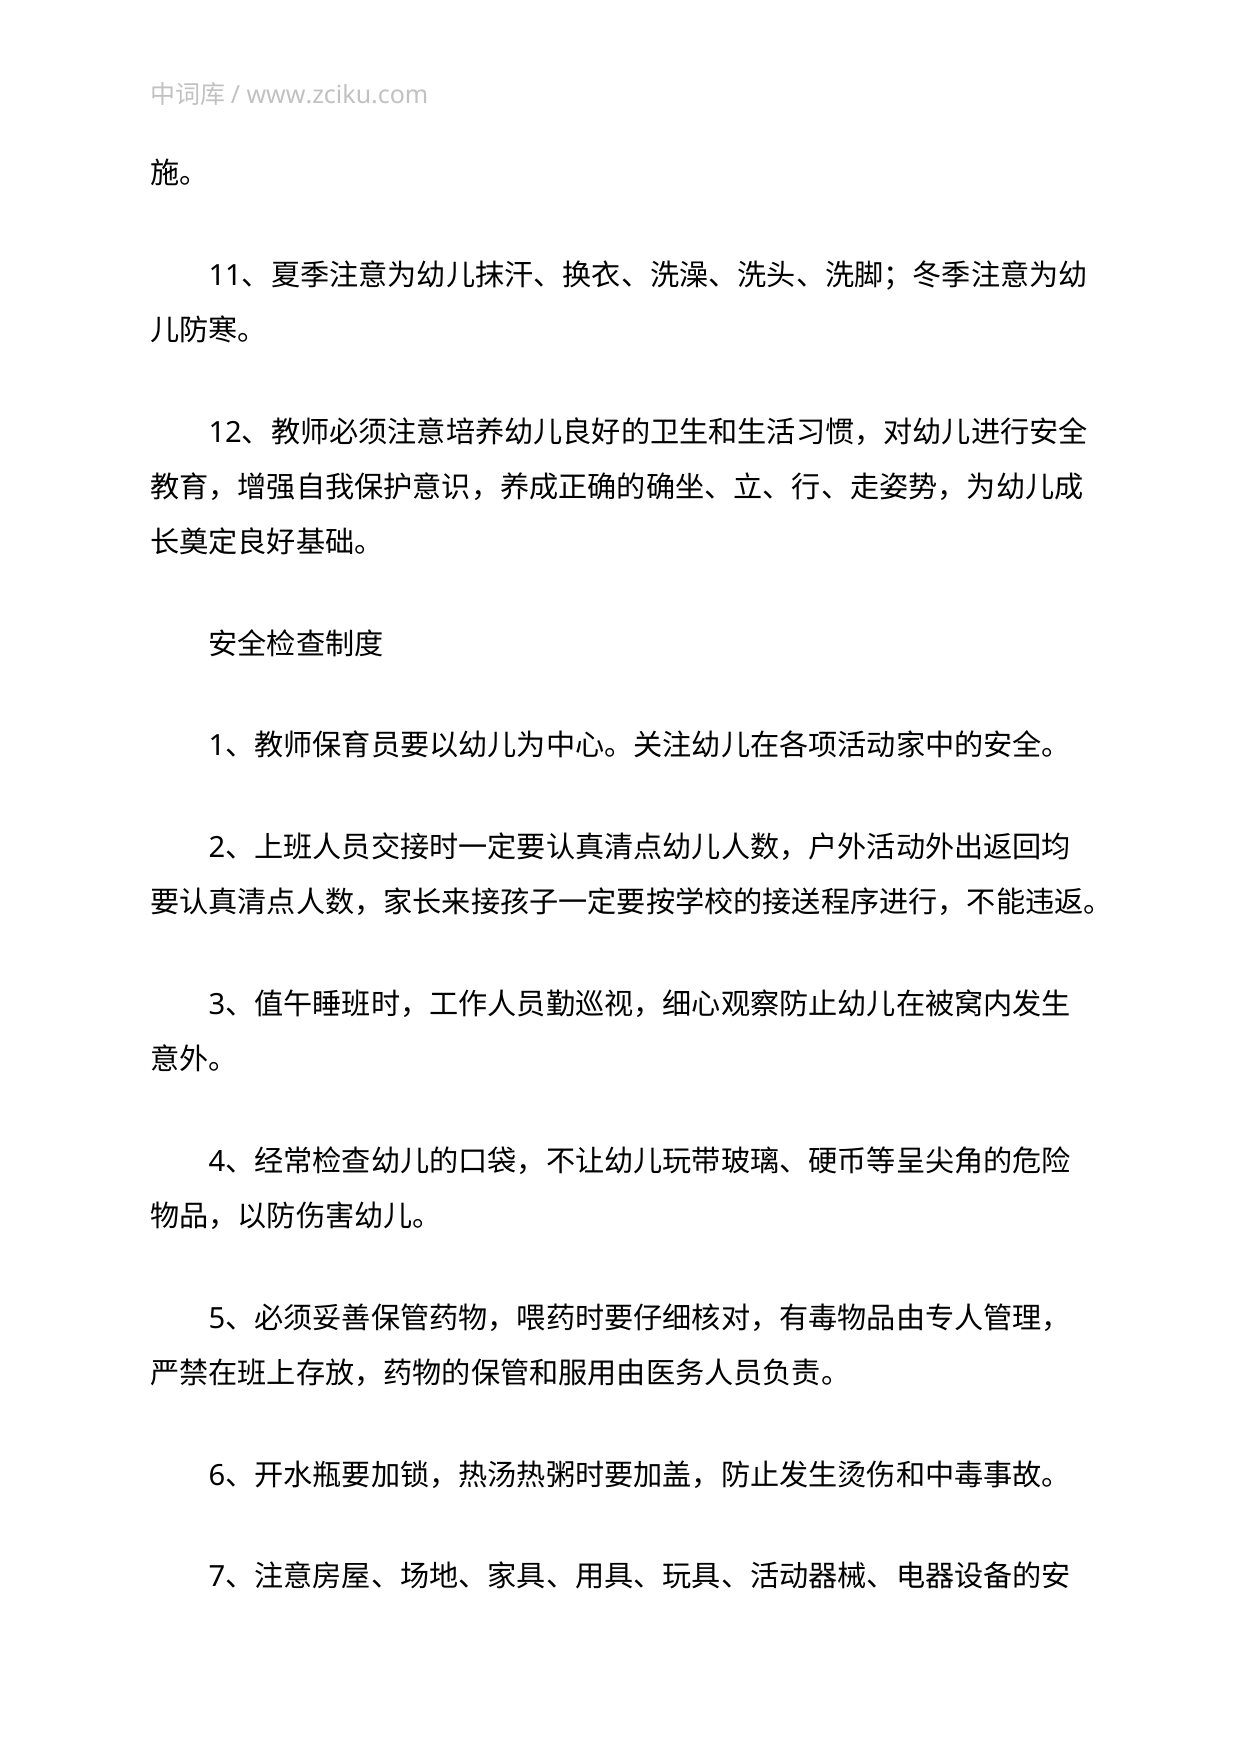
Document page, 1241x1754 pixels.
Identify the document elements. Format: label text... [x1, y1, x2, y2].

text 3、值午睡班时，工作人员勤巡视，细心观察防止幼儿在被窝内发生意外。 [150, 981, 1090, 1078]
text 12、教师必须注意培养幼儿良好的卫生和生活习惯，对幼儿进行安全教育，增强自我保护意识，养成正确的确坐、立、行、走姿势，为幼儿成长奠定良好基础。 [150, 408, 1090, 561]
text 4、经常检查幼儿的口袋，不让幼儿玩带玻璃、硬币等呈尖角的危险物品，以防伤害幼儿。 [150, 1137, 1090, 1235]
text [150, 1553, 1090, 1595]
text 安全检查制度 [150, 620, 1090, 662]
text 11、夏季注意为幼儿抹汗、换衣、洗澡、洗头、洗脚；冬季注意为幼儿防寒。 [150, 252, 1090, 349]
text 5、必须妥善保管药物，喂药时要仔细核对，有毒物品由专人管理，严禁在班上存放，药物的保管和服用由医务人员负责。 [150, 1294, 1090, 1392]
text 2、上班人员交接时一定要认真清点幼儿人数，户外活动外出返回均要认真清点人数，家长来接孩子一定要按学校的接送程序进行，不能违返。 [150, 824, 1090, 921]
text 6、开水瓶要加锁，热汤热粥时要加盖，防止发生烫伤和中毒事故。 [150, 1451, 1090, 1493]
text 1、教师保育员要以幼儿为中心。关注幼儿在各项活动家中的安全。 [150, 722, 1090, 764]
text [150, 150, 1090, 192]
